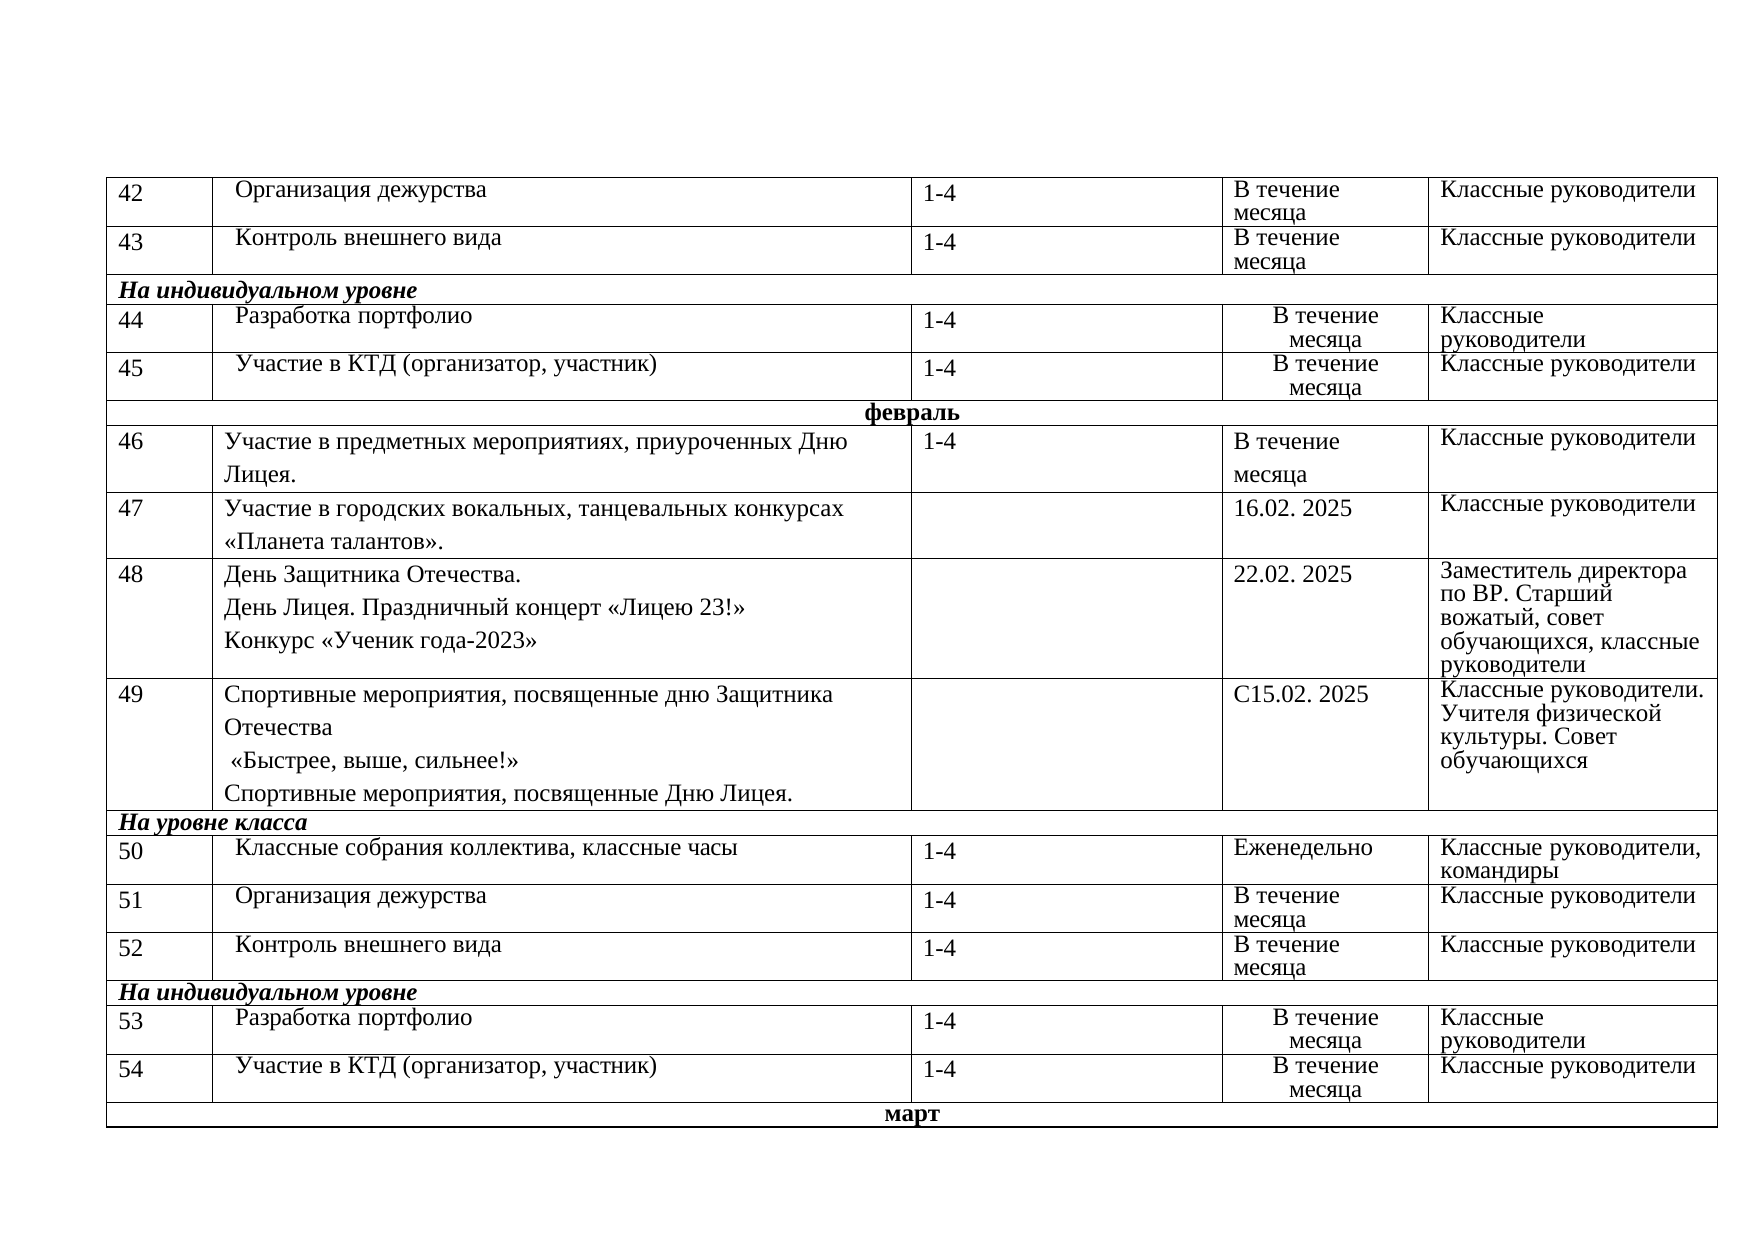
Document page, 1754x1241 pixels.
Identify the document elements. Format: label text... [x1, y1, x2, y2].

table_cell Классные руководители [1429, 1006, 1717, 1053]
table_cell Классные собрания коллектива, классные часы [213, 836, 911, 884]
table_cell Разработка портфолио [213, 305, 911, 352]
table_cell 1-4 [912, 1055, 1222, 1102]
table_cell Классные руководители [1429, 933, 1717, 980]
table_cell Организация дежурства [213, 885, 911, 932]
table_cell День Защитника Отечества. День Лицея. Праздничный концерт «Лицею 23!» Конкурс «Ученик года-2023» [213, 559, 911, 678]
table_cell Еженедельно [1223, 836, 1428, 884]
table_cell Заместитель директора по ВР. Старший вожатый, совет обучающихся, классные руководители [1429, 559, 1717, 678]
table_cell 52 [107, 933, 212, 980]
table_cell 1-4 [912, 1006, 1222, 1053]
table_cell В течение месяца [1223, 178, 1428, 226]
table_cell 49 [107, 679, 212, 810]
table_cell 54 [107, 1055, 212, 1102]
table_cell февраль [107, 401, 1717, 425]
table_cell Контроль внешнего вида [213, 933, 911, 980]
table_cell март [107, 1103, 1717, 1126]
table_cell 43 [107, 227, 212, 274]
table_cell В течение месяца [1223, 1055, 1428, 1102]
table_cell С15.02. 2025 [1223, 679, 1428, 810]
table_cell Классные руководители [1429, 305, 1717, 352]
table_cell Спортивные мероприятия, посвященные дню Защитника Отечества «Быстрее, выше, сильнее!» Спортивные мероприятия, посвященные Дню Лицея. [213, 679, 911, 810]
table_cell [912, 679, 1222, 810]
table_cell 50 [107, 836, 212, 884]
table_cell 1-4 [912, 227, 1222, 274]
table_cell 45 [107, 353, 212, 400]
table_cell Классные руководители [1429, 1055, 1717, 1102]
table_cell 1-4 [912, 885, 1222, 932]
table_cell Разработка портфолио [213, 1006, 911, 1053]
table_cell [912, 493, 1222, 558]
table_cell Классные руководители [1429, 426, 1717, 492]
table_cell Классные руководители [1429, 885, 1717, 932]
table_cell Классные руководители [1429, 227, 1717, 274]
table_cell Классные руководители, командиры [1429, 836, 1717, 884]
table_cell Участие в КТД (организатор, участник) [213, 1055, 911, 1102]
table_cell В течение месяца [1223, 426, 1428, 492]
table_cell Классные руководители [1429, 493, 1717, 558]
table_cell Классные руководители [1429, 178, 1717, 226]
table_cell На индивидуальном уровне [107, 275, 1717, 304]
table_cell В течение месяца [1223, 1006, 1428, 1053]
table_cell Участие в предметных мероприятиях, приуроченных Дню Лицея. [213, 426, 911, 492]
table_cell Участие в КТД (организатор, участник) [213, 353, 911, 400]
table_cell Контроль внешнего вида [213, 227, 911, 274]
table_cell В течение месяца [1223, 885, 1428, 932]
table_cell 46 [107, 426, 212, 492]
table_cell 1-4 [912, 353, 1222, 400]
table_cell 44 [107, 305, 212, 352]
table_cell 1-4 [912, 178, 1222, 226]
table_cell Классные руководители [1429, 353, 1717, 400]
table_cell 1-4 [912, 836, 1222, 884]
table_cell 47 [107, 493, 212, 558]
table_cell 1-4 [912, 305, 1222, 352]
table_cell В течение месяца [1223, 353, 1428, 400]
table_cell 51 [107, 885, 212, 932]
table_cell 42 [107, 178, 212, 226]
table_cell [912, 559, 1222, 678]
table_cell 1-4 [912, 933, 1222, 980]
table_cell 22.02. 2025 [1223, 559, 1428, 678]
table_cell В течение месяца [1223, 227, 1428, 274]
table_cell 53 [107, 1006, 212, 1053]
table_cell На уровне класса [107, 811, 1717, 835]
table_cell В течение месяца [1223, 305, 1428, 352]
table_cell На индивидуальном уровне [107, 981, 1717, 1005]
table_cell 16.02. 2025 [1223, 493, 1428, 558]
table_cell 48 [107, 559, 212, 678]
table_cell Классные руководители. Учителя физической культуры. Совет обучающихся [1429, 679, 1717, 810]
table_cell Организация дежурства [213, 178, 911, 226]
table_cell В течение месяца [1223, 933, 1428, 980]
table_cell Участие в городских вокальных, танцевальных конкурсах «Планета талантов». [213, 493, 911, 558]
table_cell 1-4 [912, 426, 1222, 492]
